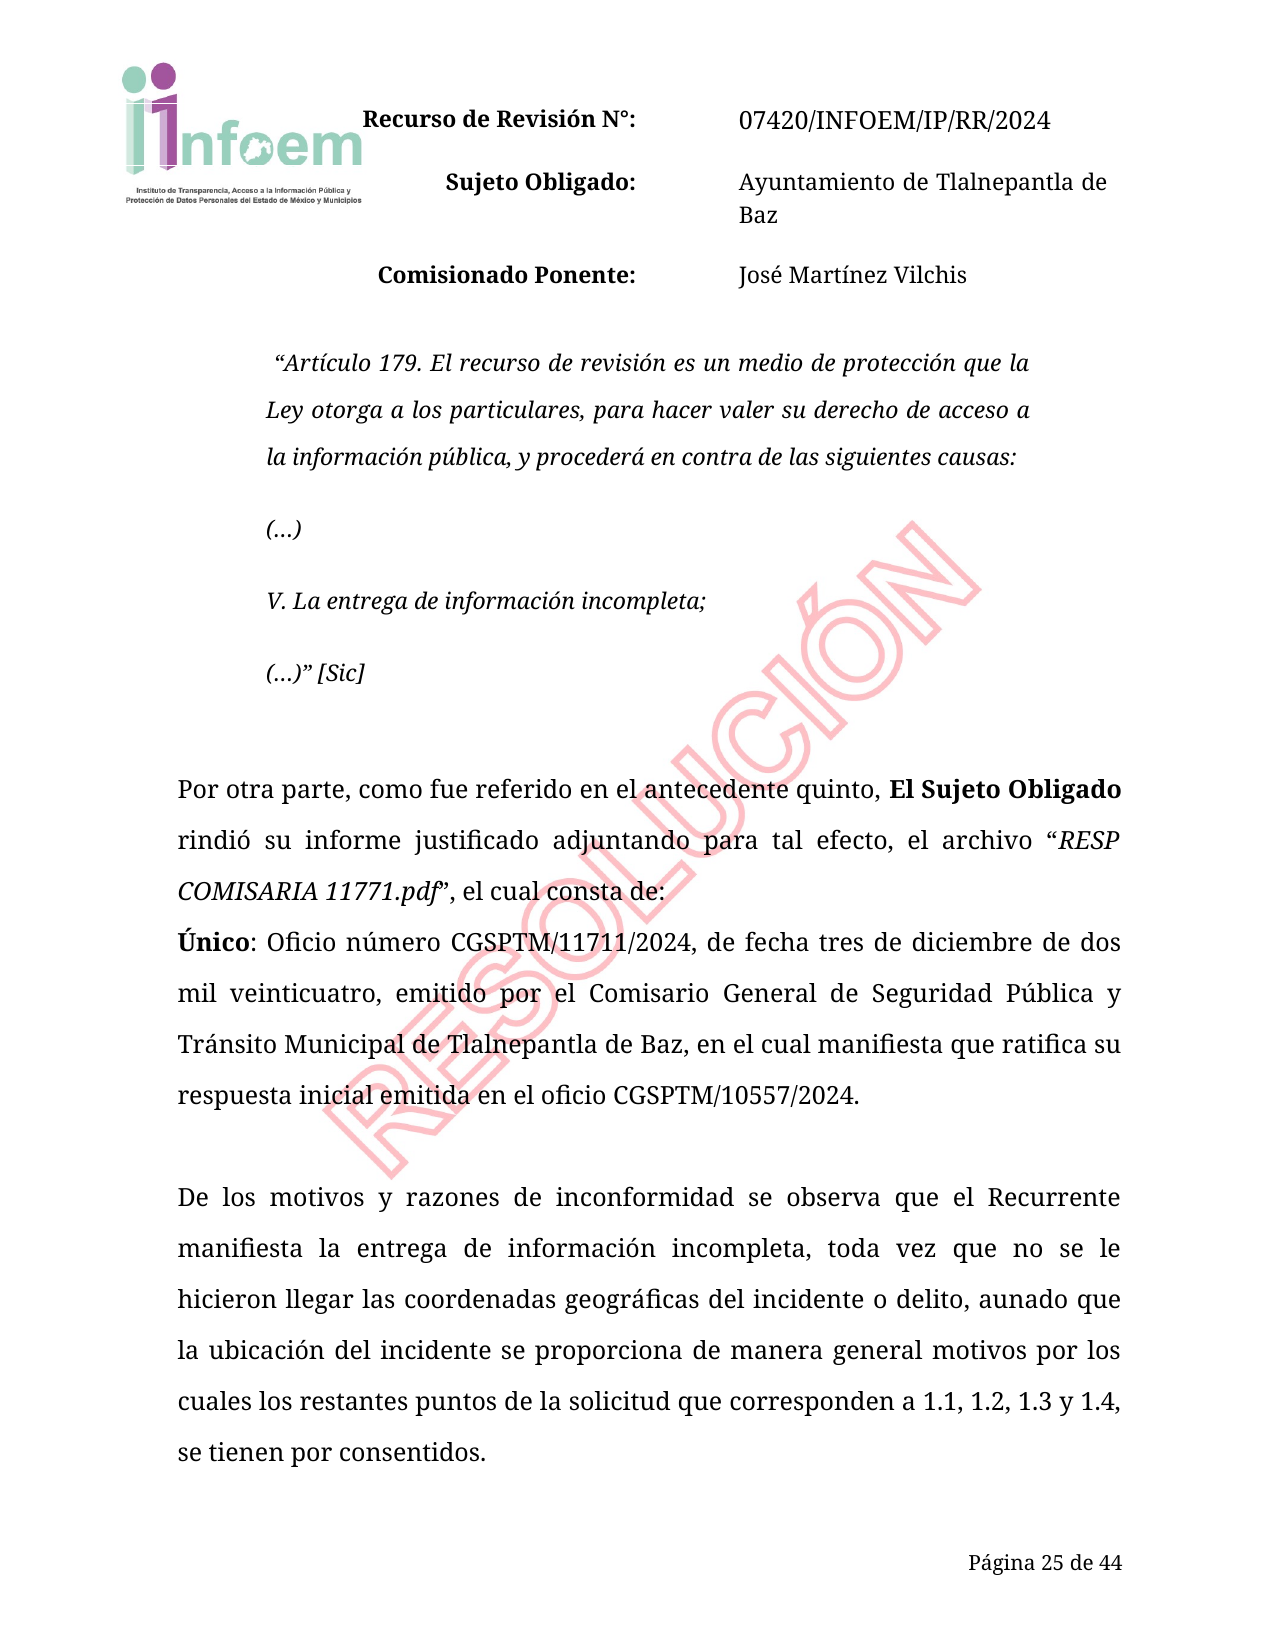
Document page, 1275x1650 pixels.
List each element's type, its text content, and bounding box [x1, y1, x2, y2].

text (…) [266, 513, 1033, 544]
text “Artículo 179. El recurso de revisión es un medio de protección que la Ley otorga a los particulares, para hacer valer su derecho de acceso a la información pública, y procederá en contra de las siguientes causas: [266, 347, 1033, 472]
text Por otra parte, como fue referido en el antecedente quinto, El Sujeto Obligado rindió su informe justificado adjuntando para tal efecto, el archivo “RESP COMISARIA 11771.pdf”, el cual consta de: [177, 771, 1122, 907]
text De los motivos y razones de inconformidad se observa que el Recurrente manifiesta la entrega de información incompleta, toda vez que no se le hicieron llegar las coordenadas geográficas del incidente o delito, aunado que la ubicación del incidente se proporciona de manera general motivos por los cuales los restantes puntos de la solicitud que corresponden a 1.1, 1.2, 1.3 y 1.4, se tienen por consentidos. [177, 1180, 1122, 1469]
text (…)” [Sic] [266, 657, 1033, 688]
text Único: Oficio número CGSPTM/11711/2024, de fecha tres de diciembre de dos mil veinticuatro, emitido por el Comisario General de Seguridad Pública y Tránsito Municipal de Tlalnepantla de Baz, en el cual manifiesta que ratifica su respuesta inicial emitida en el oficio CGSPTM/10557/2024. [177, 924, 1122, 1112]
picture [3, 2, 1268, 1650]
text V. La entrega de información incompleta; [266, 585, 1033, 616]
